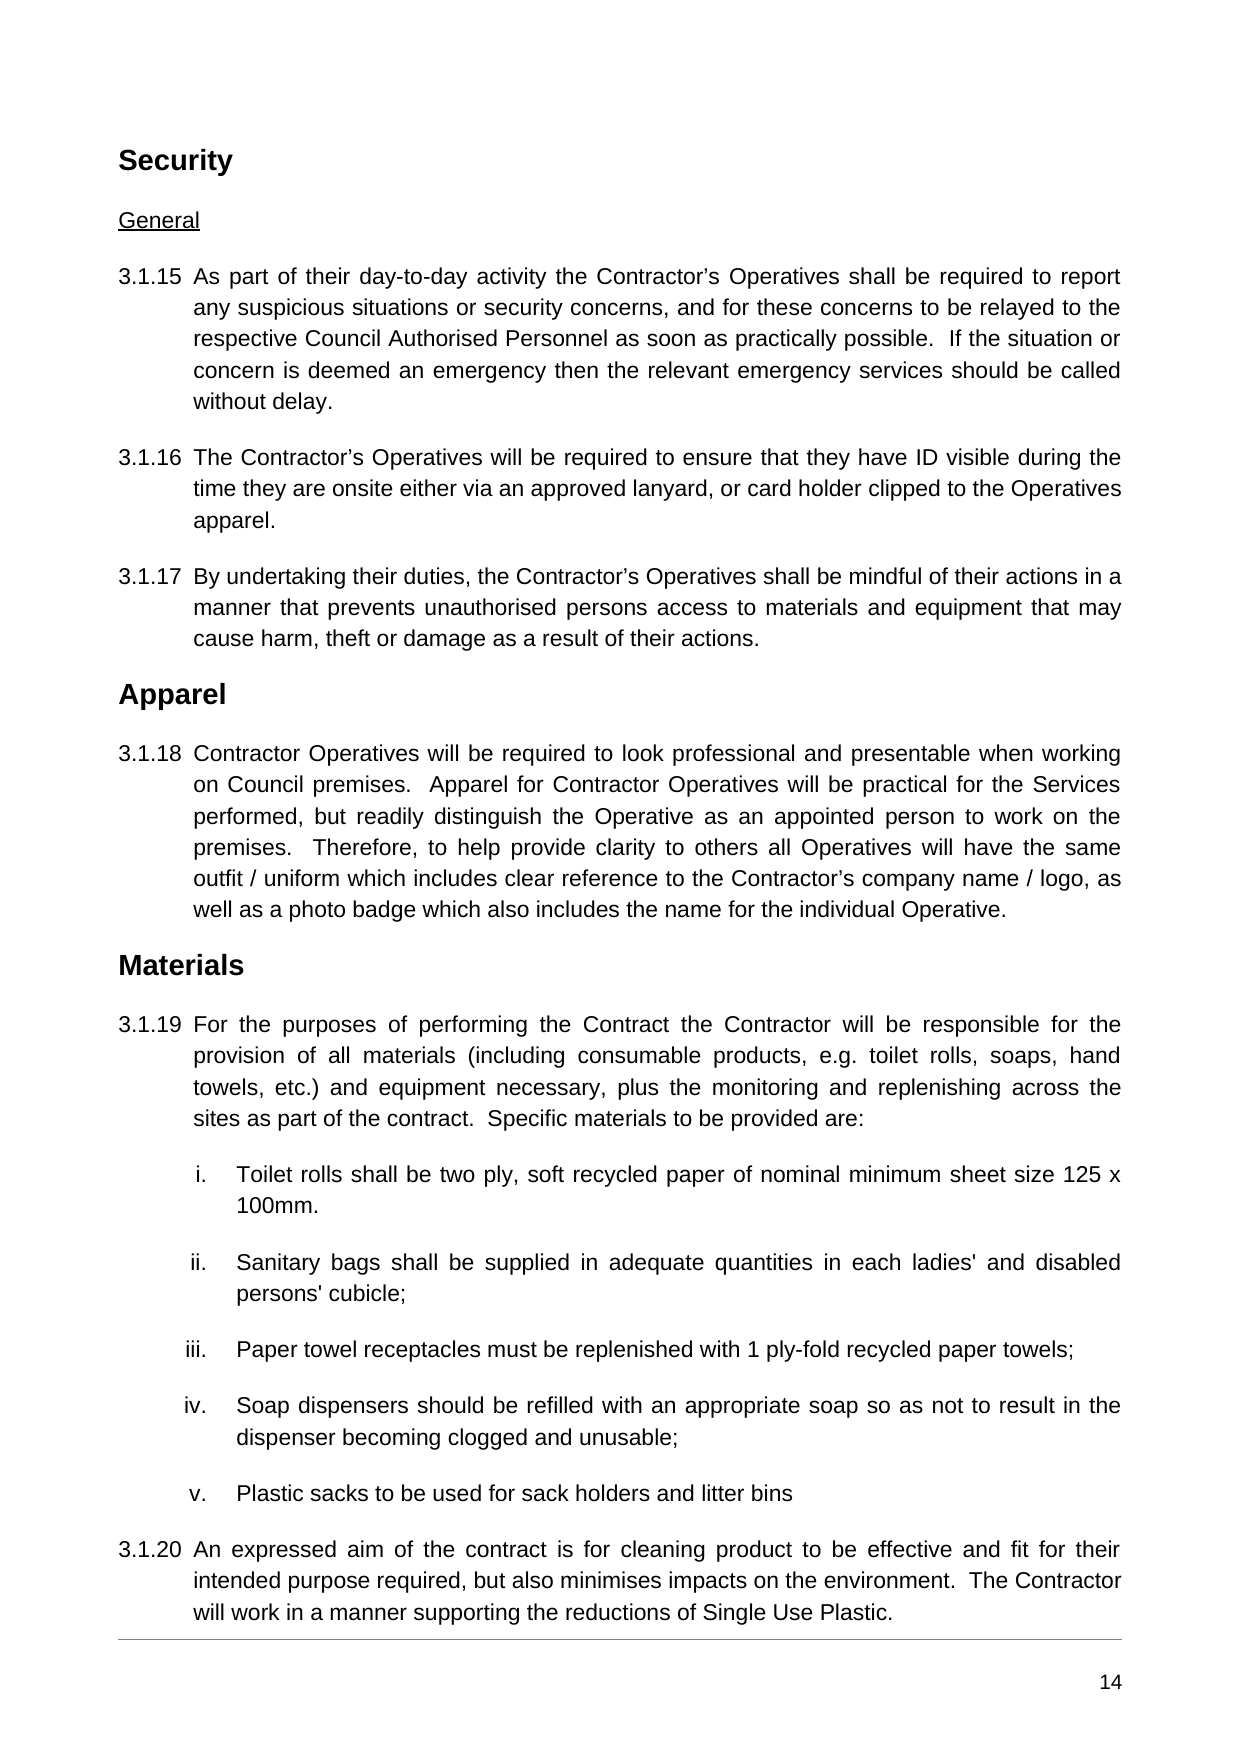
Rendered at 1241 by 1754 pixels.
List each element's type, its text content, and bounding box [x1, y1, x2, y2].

list Paper towel receptacles must be replenished with 1 ply-fold recycled paper towels; [207, 1331, 1122, 1362]
list The Contractor’s Operatives will be required to ensure that they have ID visible during the time they are onsite either via an approved lanyard, or card holder clipped to the Operatives apparel. [118, 439, 1122, 533]
list An expressed aim of the contract is for cleaning product to be effective and fit for their intended purpose required, but also minimises impacts on the environment. The Contractor will work in a manner supporting the reductions of Single Use Plastic. [118, 1531, 1122, 1625]
text Apparel [118, 677, 1122, 710]
list Toilet rolls shall be two ply, soft recycled paper of nominal minimum sheet size 125 x 100mm. [207, 1156, 1122, 1219]
text Security [118, 143, 1122, 177]
list By undertaking their duties, the Contractor’s Operatives shall be mindful of their actions in a manner that prevents unauthorised persons access to materials and equipment that may cause harm, theft or damage as a result of their actions. [118, 558, 1122, 652]
list Sanitary bags shall be supplied in adequate quantities in each ladies' and disabled persons' cubicle; [207, 1244, 1122, 1306]
list As part of their day-to-day activity the Contractor’s Operatives shall be required to report any suspicious situations or security concerns, and for these concerns to be relayed to the respective Council Authorised Personnel as soon as practically possible. If the situation or concern is deemed an emergency then the relevant emergency services should be called without delay. [118, 258, 1122, 414]
list Contractor Operatives will be required to look professional and presentable when working on Council premises. Apparel for Contractor Operatives will be practical for the Services performed, but readily distinguish the Operative as an appointed person to work on the premises. Therefore, to help provide clarity to others all Operatives will have the same outfit / uniform which includes clear reference to the Contractor’s company name / logo, as well as a photo badge which also includes the name for the individual Operative. [118, 735, 1122, 923]
text General [118, 202, 1122, 233]
list Soap dispensers should be refilled with an appropriate soap so as not to result in the dispenser becoming clogged and unusable; [207, 1387, 1122, 1450]
list Plastic sacks to be used for sack holders and litter bins [207, 1475, 1122, 1506]
text Materials [118, 948, 1122, 981]
list For the purposes of performing the Contract the Contractor will be responsible for the provision of all materials (including consumable products, e.g. toilet rolls, soaps, hand towels, etc.) and equipment necessary, plus the monitoring and replenishing across the sites as part of the contract. Specific materials to be provided are: [118, 1006, 1122, 1131]
